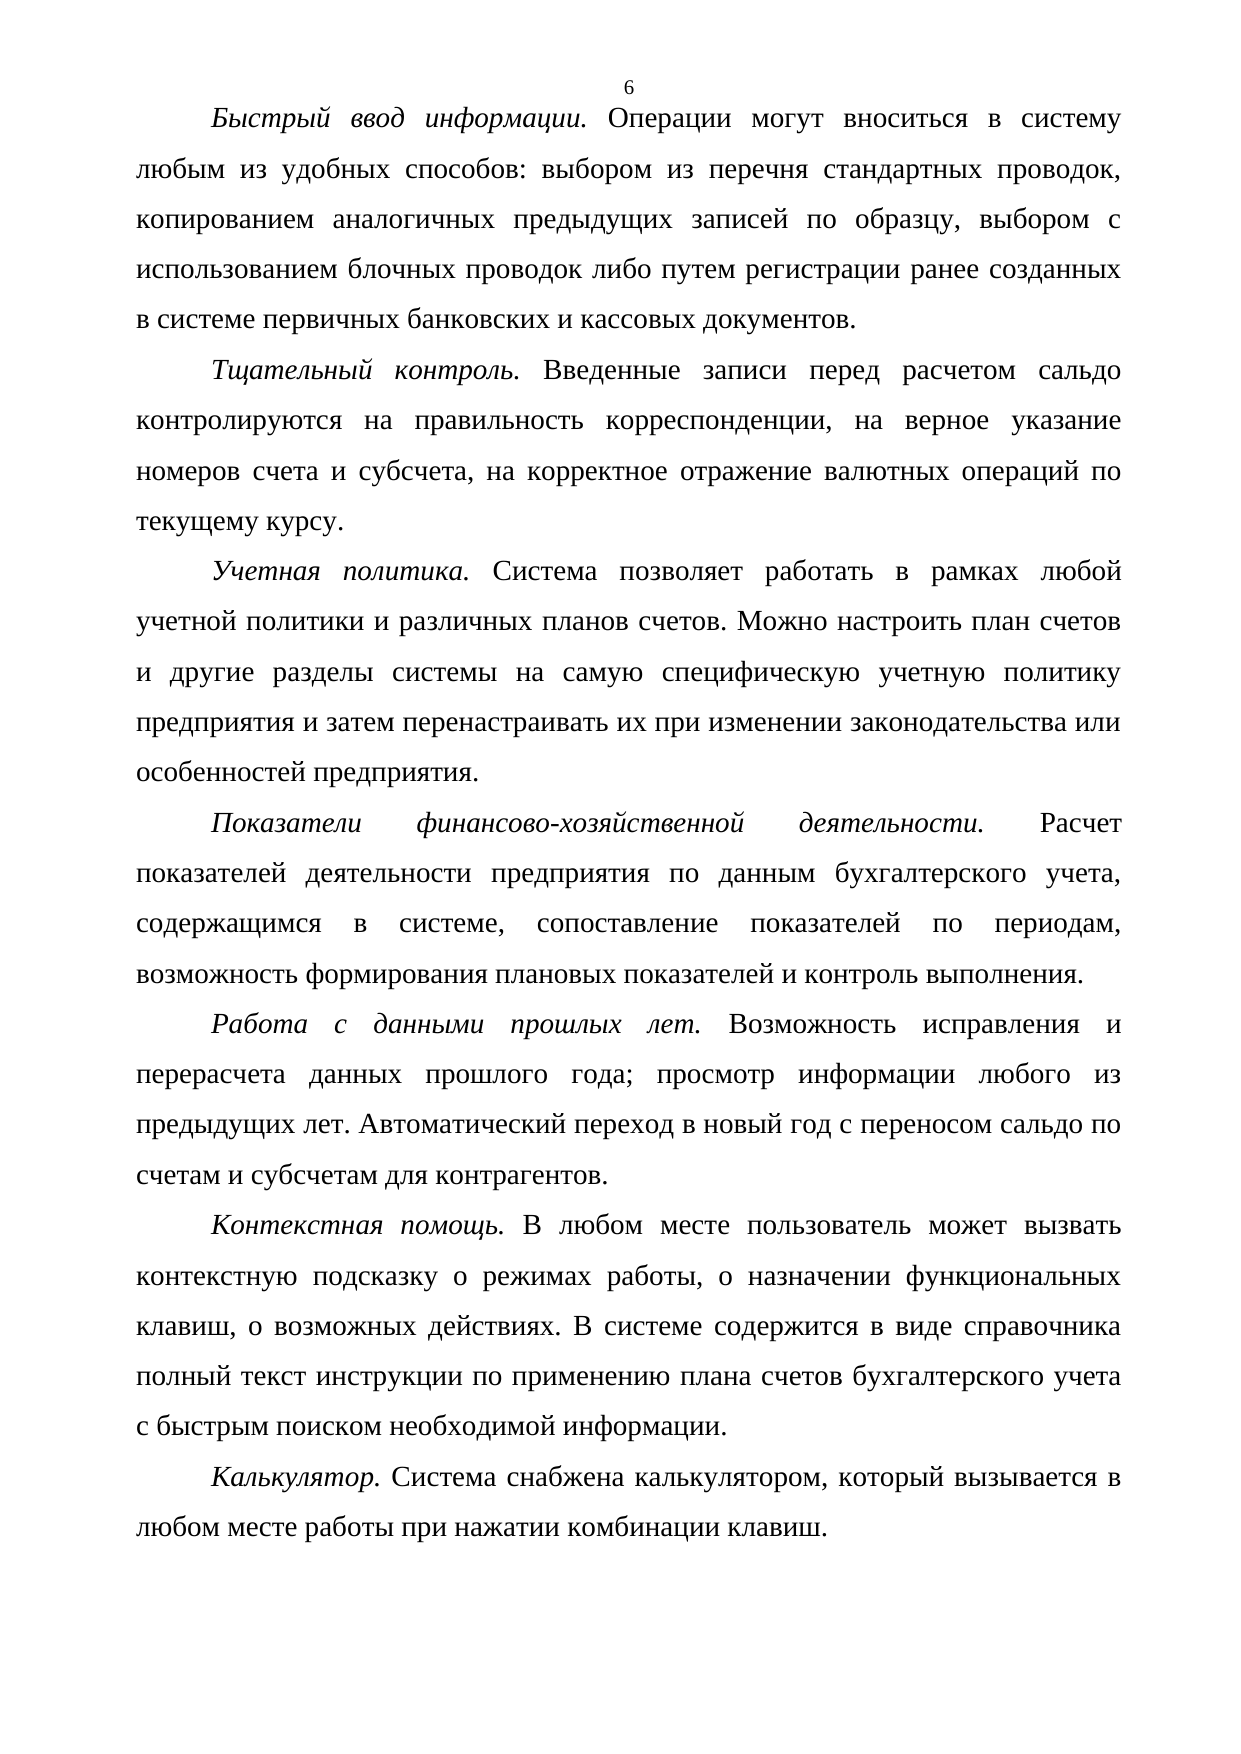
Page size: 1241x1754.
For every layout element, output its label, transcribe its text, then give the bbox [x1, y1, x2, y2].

text Показатели финансово-хозяйственной деятельности. Расчет показателей деятельности предприятия по данным бухгалтерского учета, содержащимся в системе, сопоставление показателей по периодам, возможность формирования плановых показателей и контроль выполнения. [136, 805, 1122, 989]
text Калькулятор. Система снабжена калькулятором, который вызывается в любом месте работы при нажатии комбинации клавиш. [136, 1459, 1122, 1543]
text Работа с данными прошлых лет. Возможность исправления и перерасчета данных прошлого года; просмотр информации любого из предыдущих лет. Автоматический переход в новый год с переносом сальдо по счетам и субсчетам для контрагентов. [136, 1006, 1122, 1191]
text Быстрый ввод информации. Операции могут вноситься в систему любым из удобных способов: выбором из перечня стандартных проводок, копированием аналогичных предыдущих записей по образцу, выбором с использованием блочных проводок либо путем регистрации ранее созданных в системе первичных банковских и кассовых документов. [136, 100, 1122, 335]
text Учетная политика. Система позволяет работать в рамках любой учетной политики и различных планов счетов. Можно настроить план счетов и другие разделы системы на самую специфическую учетную политику предприятия и затем перенастраивать их при изменении законодательства или особенностей предприятия. [136, 553, 1122, 788]
text Тщательный контроль. Введенные записи перед расчетом сальдо контролируются на правильность корреспонденции, на верное указание номеров счета и субсчета, на корректное отражение валютных операций по текущему курсу. [136, 352, 1122, 536]
text Контекстная помощь. В любом месте пользователь может вызвать контекстную подсказку о режимах работы, о назначении функциональных клавиш, о возможных действиях. В системе содержится в виде справочника полный текст инструкции по применению плана счетов бухгалтерского учета с быстрым поиском необходимой информации. [136, 1207, 1122, 1442]
